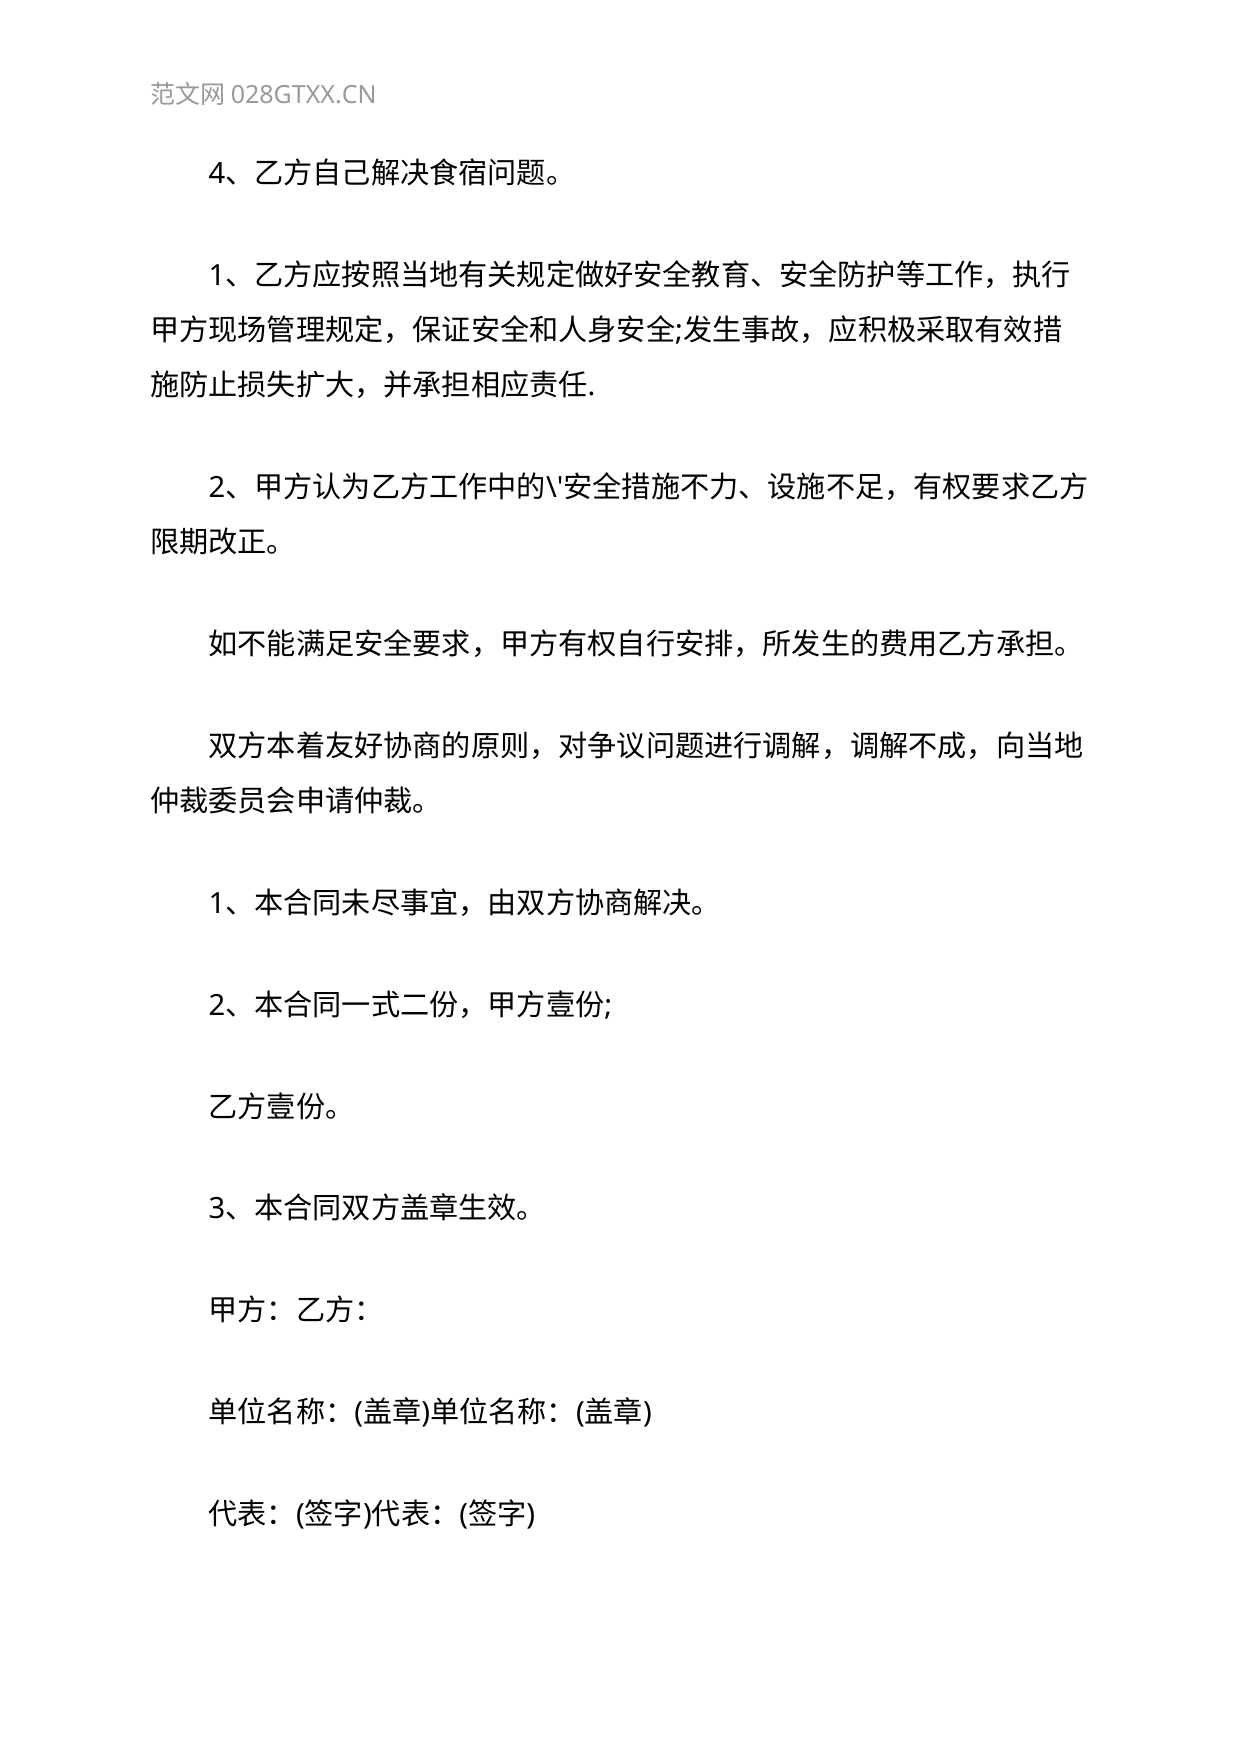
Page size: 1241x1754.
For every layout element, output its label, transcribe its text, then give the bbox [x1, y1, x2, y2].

text 3、本合同双方盖章生效。 [150, 1185, 1090, 1227]
text 1、本合同未尽事宜，由双方协商解决。 [150, 879, 1090, 922]
text 乙方壹份。 [150, 1083, 1090, 1125]
text 双方本着友好协商的原则，对争议问题进行调解，调解不成，向当地仲裁委员会申请仲裁。 [150, 722, 1090, 820]
text 单位名称：(盖章)单位名称：(盖章) [150, 1389, 1090, 1431]
text 代表：(签字)代表：(签字) [150, 1491, 1090, 1533]
text 如不能满足安全要求，甲方有权自行安排，所发生的费用乙方承担。 [150, 621, 1090, 663]
text 4、乙方自己解决食宿问题。 [150, 150, 1090, 192]
text 甲方：乙方： [150, 1287, 1090, 1329]
text 1、乙方应按照当地有关规定做好安全教育、安全防护等工作，执行甲方现场管理规定，保证安全和人身安全;发生事故，应积极采取有效措施防止损失扩大，并承担相应责任. [150, 252, 1090, 404]
text 2、甲方认为乙方工作中的\'安全措施不力、设施不足，有权要求乙方限期改正。 [150, 464, 1090, 561]
text 2、本合同一式二份，甲方壹份; [150, 981, 1090, 1023]
